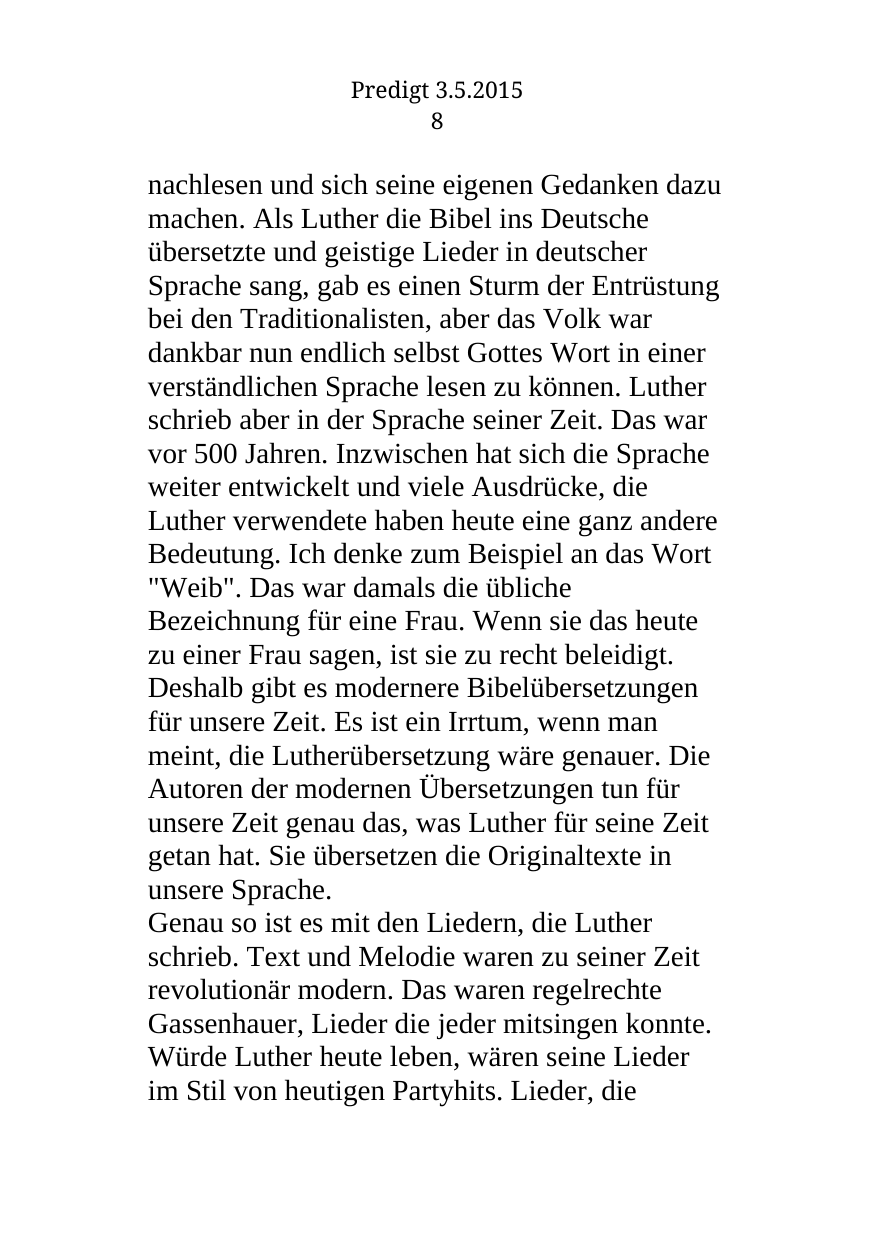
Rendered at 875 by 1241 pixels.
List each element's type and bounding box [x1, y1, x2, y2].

text [148, 905, 726, 1107]
text [148, 167, 726, 905]
